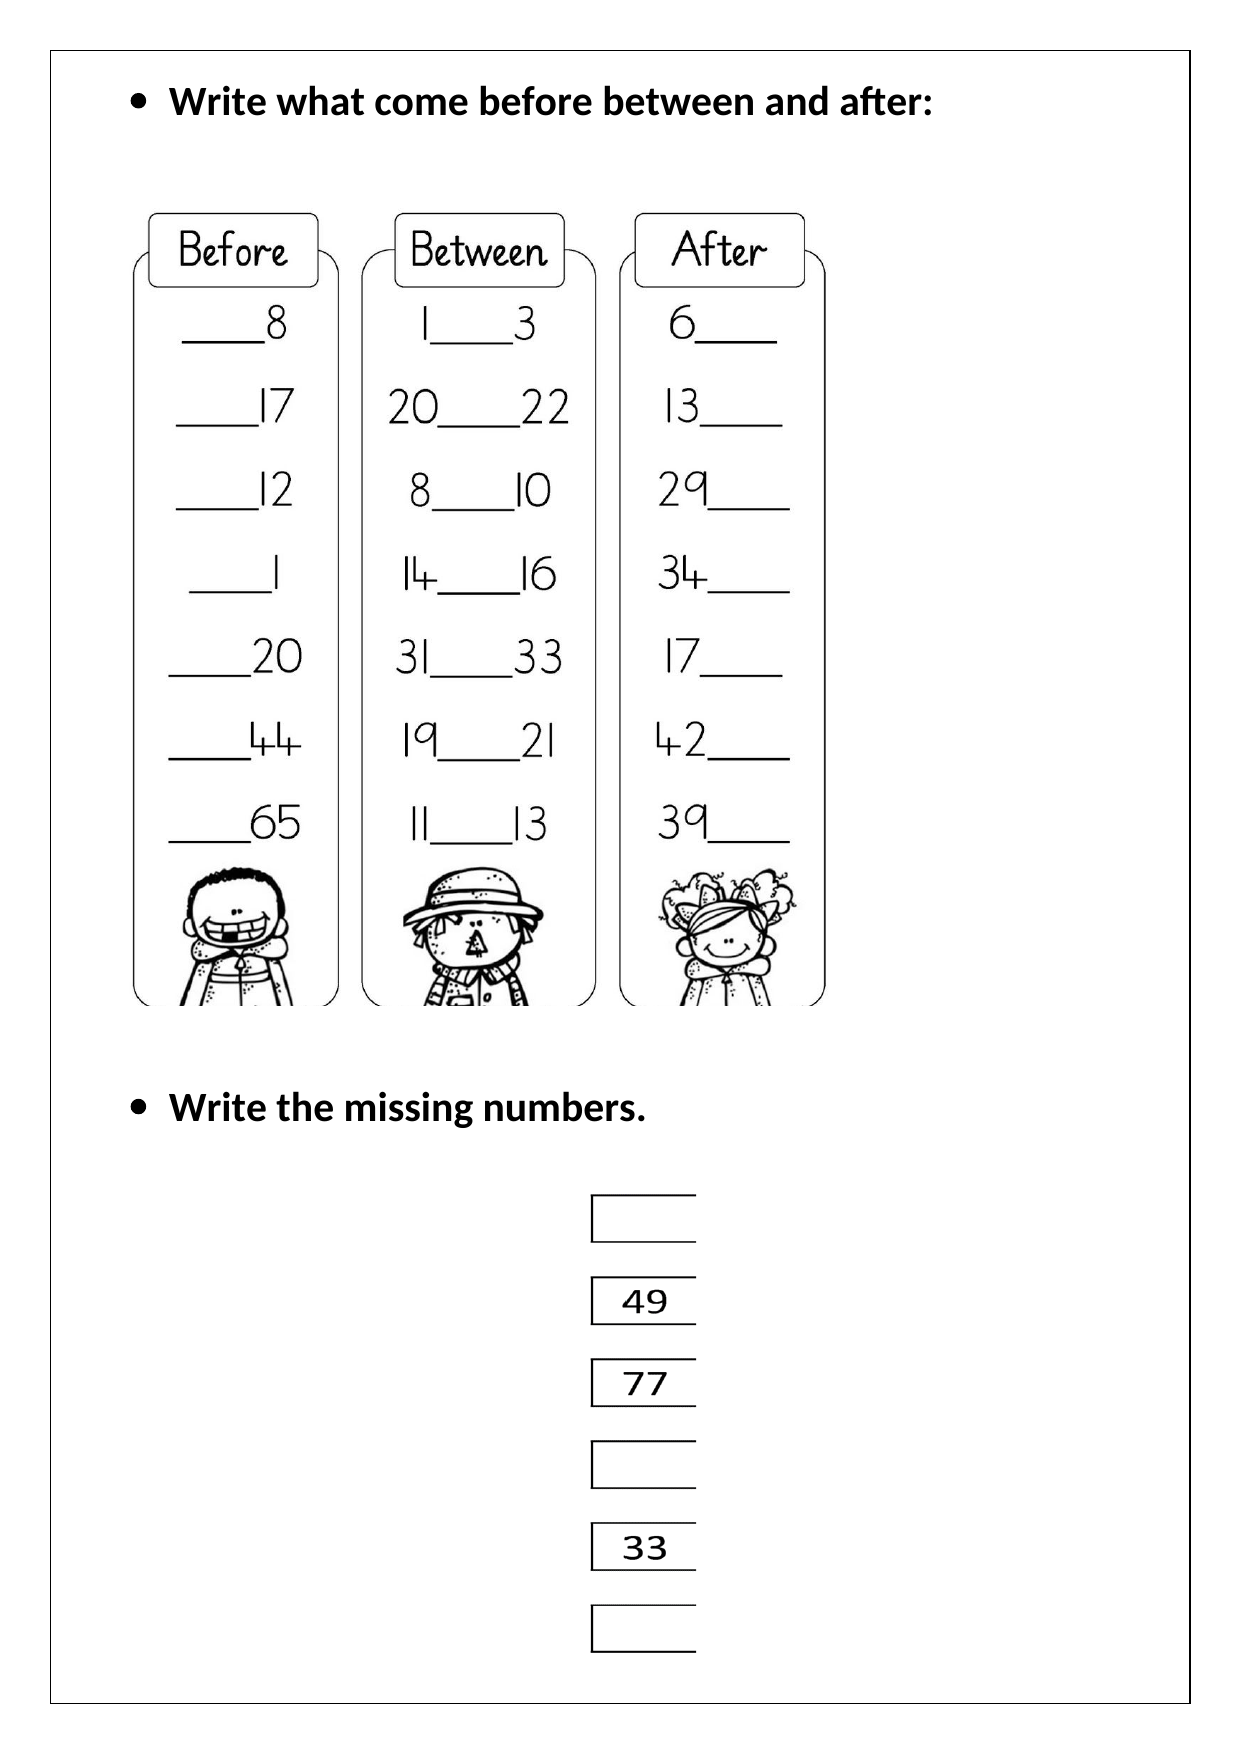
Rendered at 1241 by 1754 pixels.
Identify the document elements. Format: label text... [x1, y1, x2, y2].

list Write what come before between and after: [131, 75, 1189, 126]
picture [93, 208, 847, 1007]
list Write the missing numbers. [131, 1081, 1189, 1132]
picture [590, 1158, 696, 1657]
